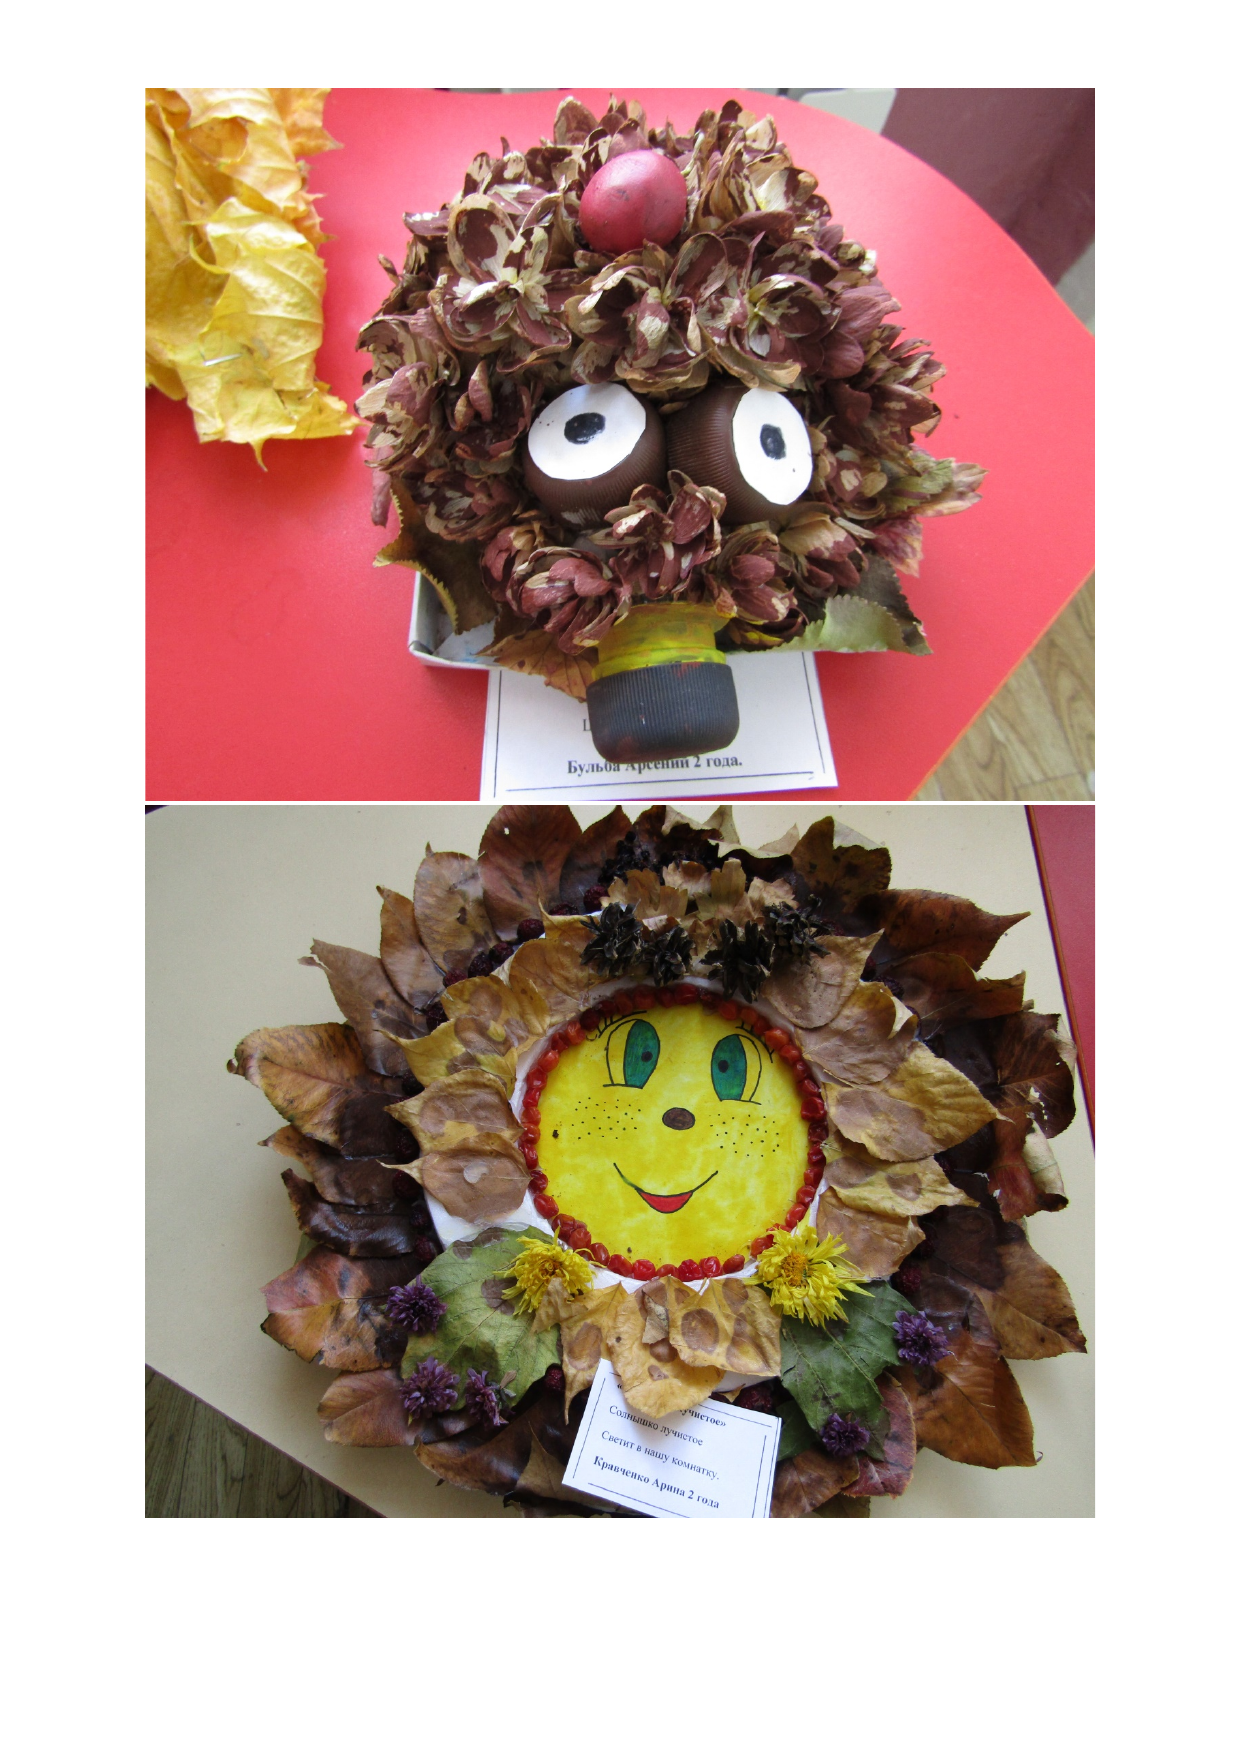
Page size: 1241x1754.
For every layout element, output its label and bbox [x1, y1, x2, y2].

picture [145, 88, 1095, 801]
picture [145, 805, 1096, 1518]
